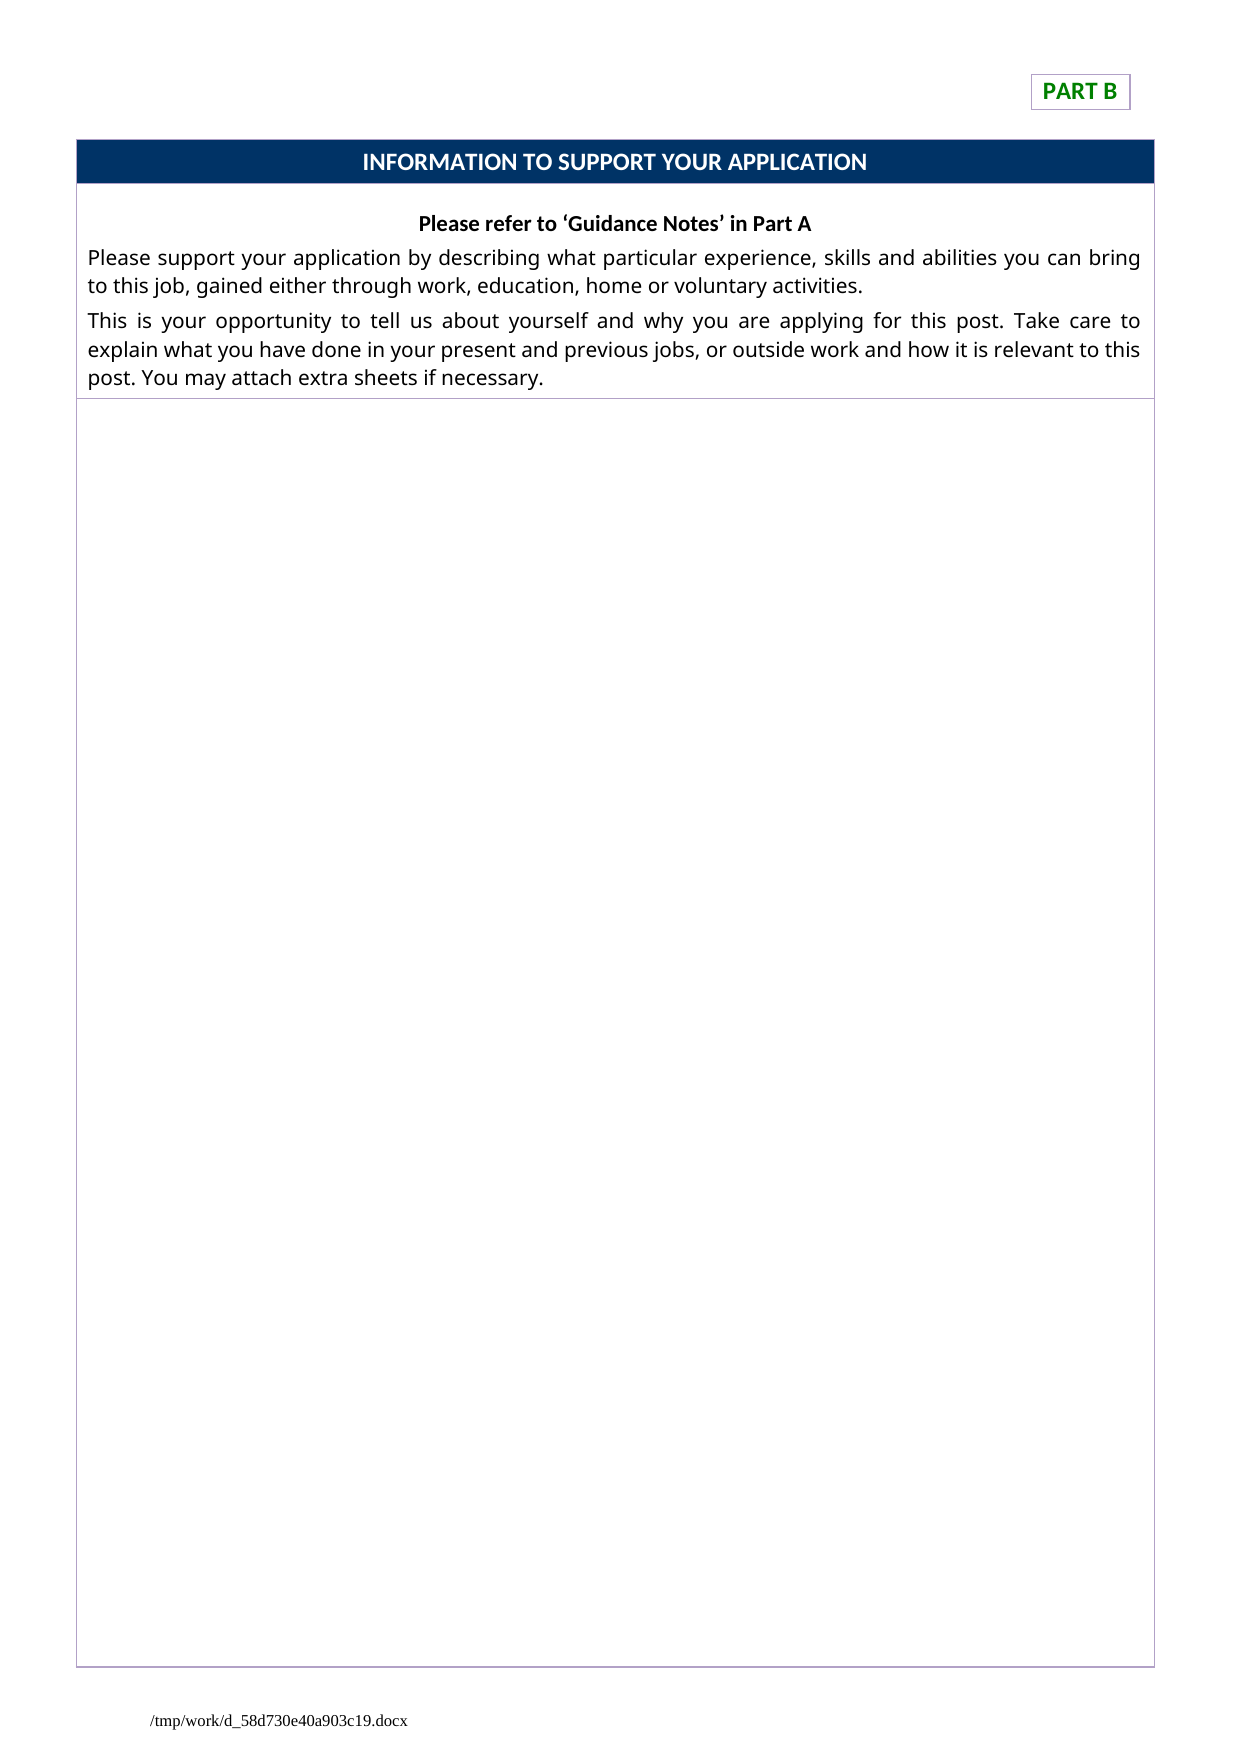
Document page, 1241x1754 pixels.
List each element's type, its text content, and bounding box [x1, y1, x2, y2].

table_cell Please refer to ‘Guidance Notes’ in Part A Please support your application by describing what particular experience, skills and abilities you can bring to this job, gained either through work, education, home or voluntary activities. This is your opportunity to tell us about yourself and why you are applying for this post. Take care to explain what you have done in your present and previous jobs, or outside work and how it is relevant to this post. You may attach extra sheets if necessary. [77, 184, 1154, 398]
table_header INFORMATION TO SUPPORT YOUR APPLICATION [77, 140, 1154, 183]
table_cell [77, 399, 1154, 1666]
